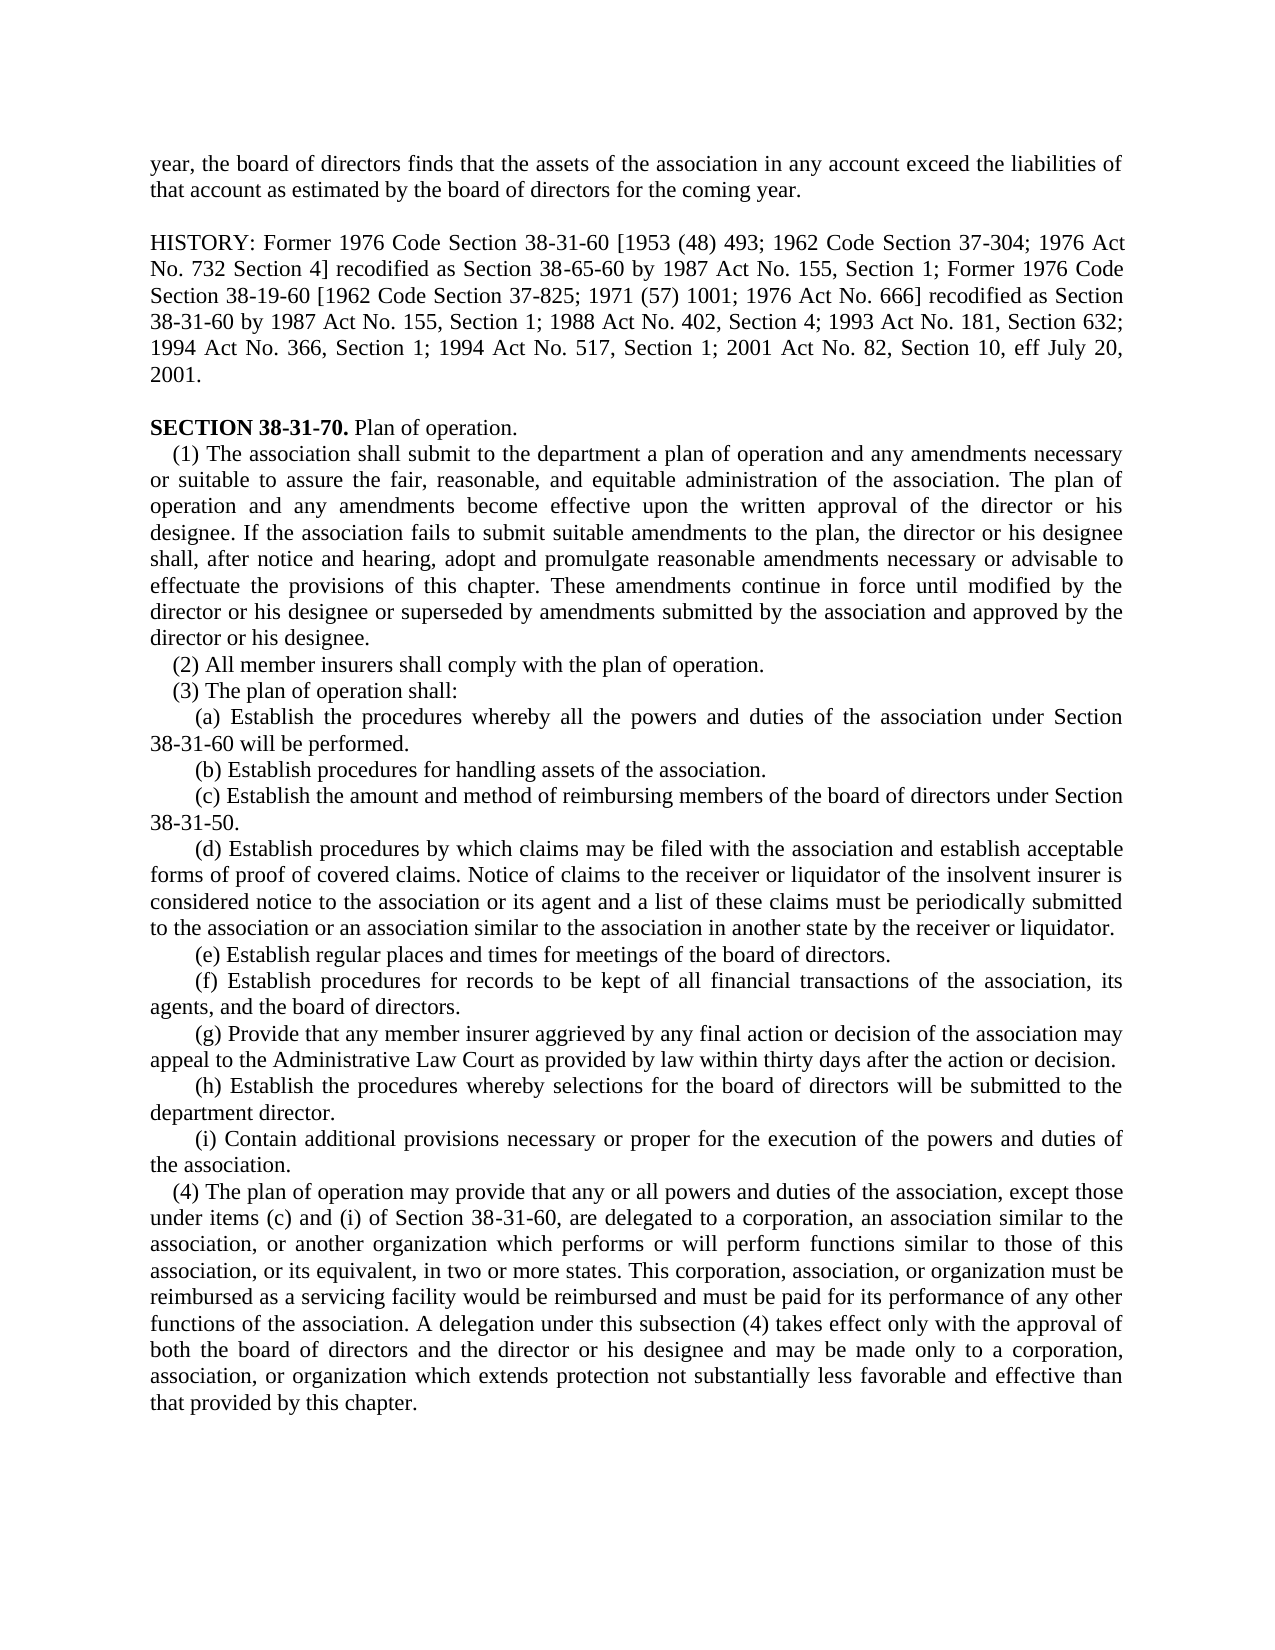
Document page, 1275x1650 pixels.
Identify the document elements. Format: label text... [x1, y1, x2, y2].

text HISTORY: Former 1976 Code Section 38-31-60 [1953 (48) 493; 1962 Code Section 37-304; 1976 Act No. 732 Section 4] recodified as Section 38-65-60 by 1987 Act No. 155, Section 1; Former 1976 Code Section 38-19-60 [1962 Code Section 37-825; 1971 (57) 1001; 1976 Act No. 666] recodified as Section 38-31-60 by 1987 Act No. 155, Section 1; 1988 Act No. 402, Section 4; 1993 Act No. 181, Section 632; 1994 Act No. 366, Section 1; 1994 Act No. 517, Section 1; 2001 Act No. 82, Section 10, eff July 20, 2001. [150, 229, 1125, 387]
text (2) All member insurers shall comply with the plan of operation. [150, 651, 1125, 677]
text (a) Establish the procedures whereby all the powers and duties of the association under Section 38-31-60 will be performed. [150, 703, 1125, 756]
text (1) The association shall submit to the department a plan of operation and any amendments necessary or suitable to assure the fair, reasonable, and equitable administration of the association. The plan of operation and any amendments become effective upon the written approval of the director or his designee. If the association fails to submit suitable amendments to the plan, the director or his designee shall, after notice and hearing, adopt and promulgate reasonable amendments necessary or advisable to effectuate the provisions of this chapter. These amendments continue in force until modified by the director or his designee or superseded by amendments submitted by the association and approved by the director or his designee. [150, 440, 1125, 651]
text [150, 150, 1125, 203]
text (i) Contain additional provisions necessary or proper for the execution of the powers and duties of the association. [150, 1125, 1125, 1178]
text (b) Establish procedures for handling assets of the association. [150, 756, 1125, 782]
text (e) Establish regular places and times for meetings of the board of directors. [150, 941, 1125, 967]
text (4) The plan of operation may provide that any or all powers and duties of the association, except those under items (c) and (i) of Section 38-31-60, are delegated to a corporation, an association similar to the association, or another organization which performs or will perform functions similar to those of this association, or its equivalent, in two or more states. This corporation, association, or organization must be reimbursed as a servicing facility would be reimbursed and must be paid for its performance of any other functions of the association. A delegation under this subsection (4) takes effect only with the approval of both the board of directors and the director or his designee and may be made only to a corporation, association, or organization which extends protection not substantially less favorable and effective than that provided by this chapter. [150, 1178, 1125, 1415]
text (3) The plan of operation shall: [150, 677, 1125, 703]
text (d) Establish procedures by which claims may be filed with the association and establish acceptable forms of proof of covered claims. Notice of claims to the receiver or liquidator of the insolvent insurer is considered notice to the association or its agent and a list of these claims must be periodically submitted to the association or an association similar to the association in another state by the receiver or liquidator. [150, 835, 1125, 941]
text (f) Establish procedures for records to be kept of all financial transactions of the association, its agents, and the board of directors. [150, 967, 1125, 1020]
text (h) Establish the procedures whereby selections for the board of directors will be submitted to the department director. [150, 1072, 1125, 1125]
text (g) Provide that any member insurer aggrieved by any final action or decision of the association may appeal to the Administrative Law Court as provided by law within thirty days after the action or decision. [150, 1020, 1125, 1072]
text (c) Establish the amount and method of reimbursing members of the board of directors under Section 38-31-50. [150, 782, 1125, 835]
text SECTION 38-31-70. Plan of operation. [150, 413, 1125, 440]
